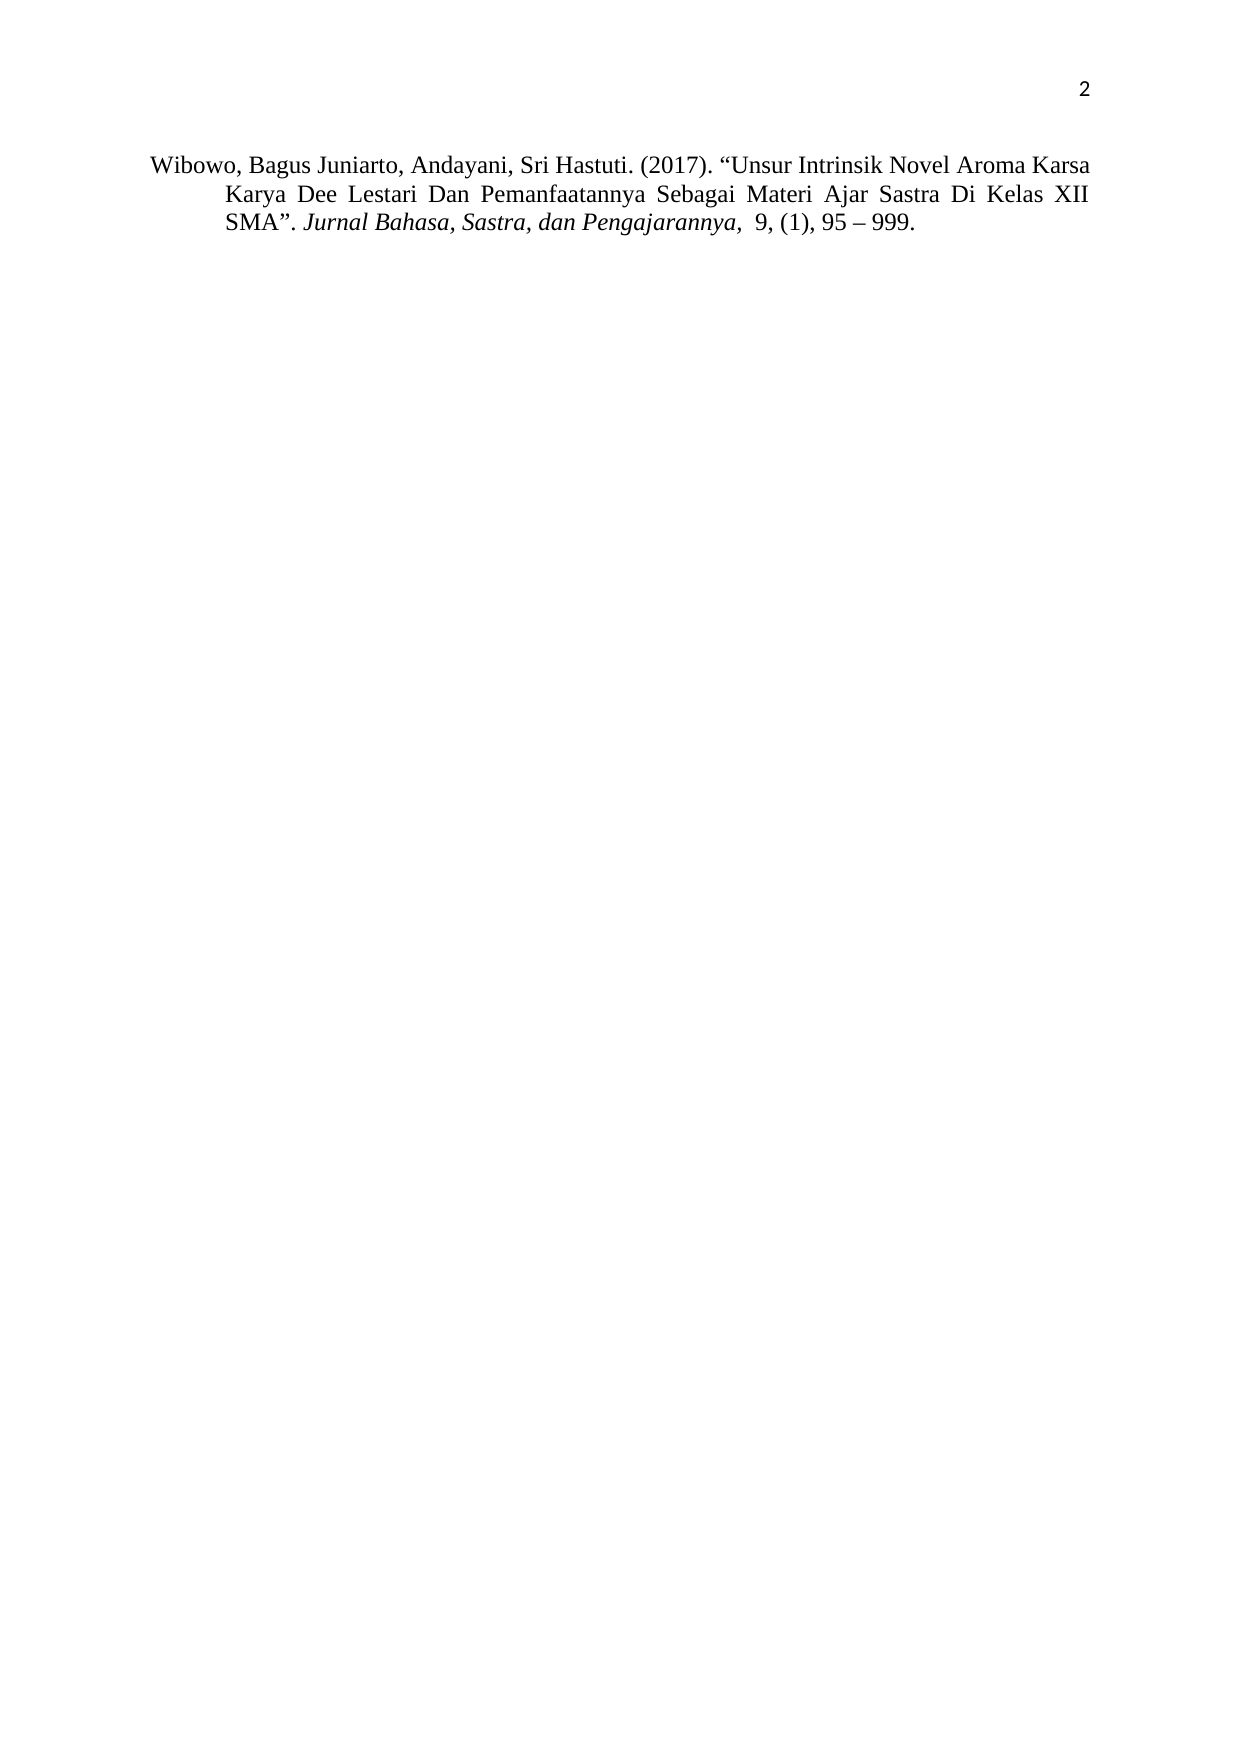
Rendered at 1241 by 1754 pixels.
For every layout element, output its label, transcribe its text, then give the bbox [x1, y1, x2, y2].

text Wibowo, Bagus Juniarto, Andayani, Sri Hastuti. (2017). “Unsur Intrinsik Novel Aroma Karsa Karya Dee Lestari Dan Pemanfaatannya Sebagai Materi Ajar Sastra Di Kelas XII SMA”. Jurnal Bahasa, Sastra, dan Pengajarannya, 9, (1), 95 – 999. [150, 150, 1090, 236]
